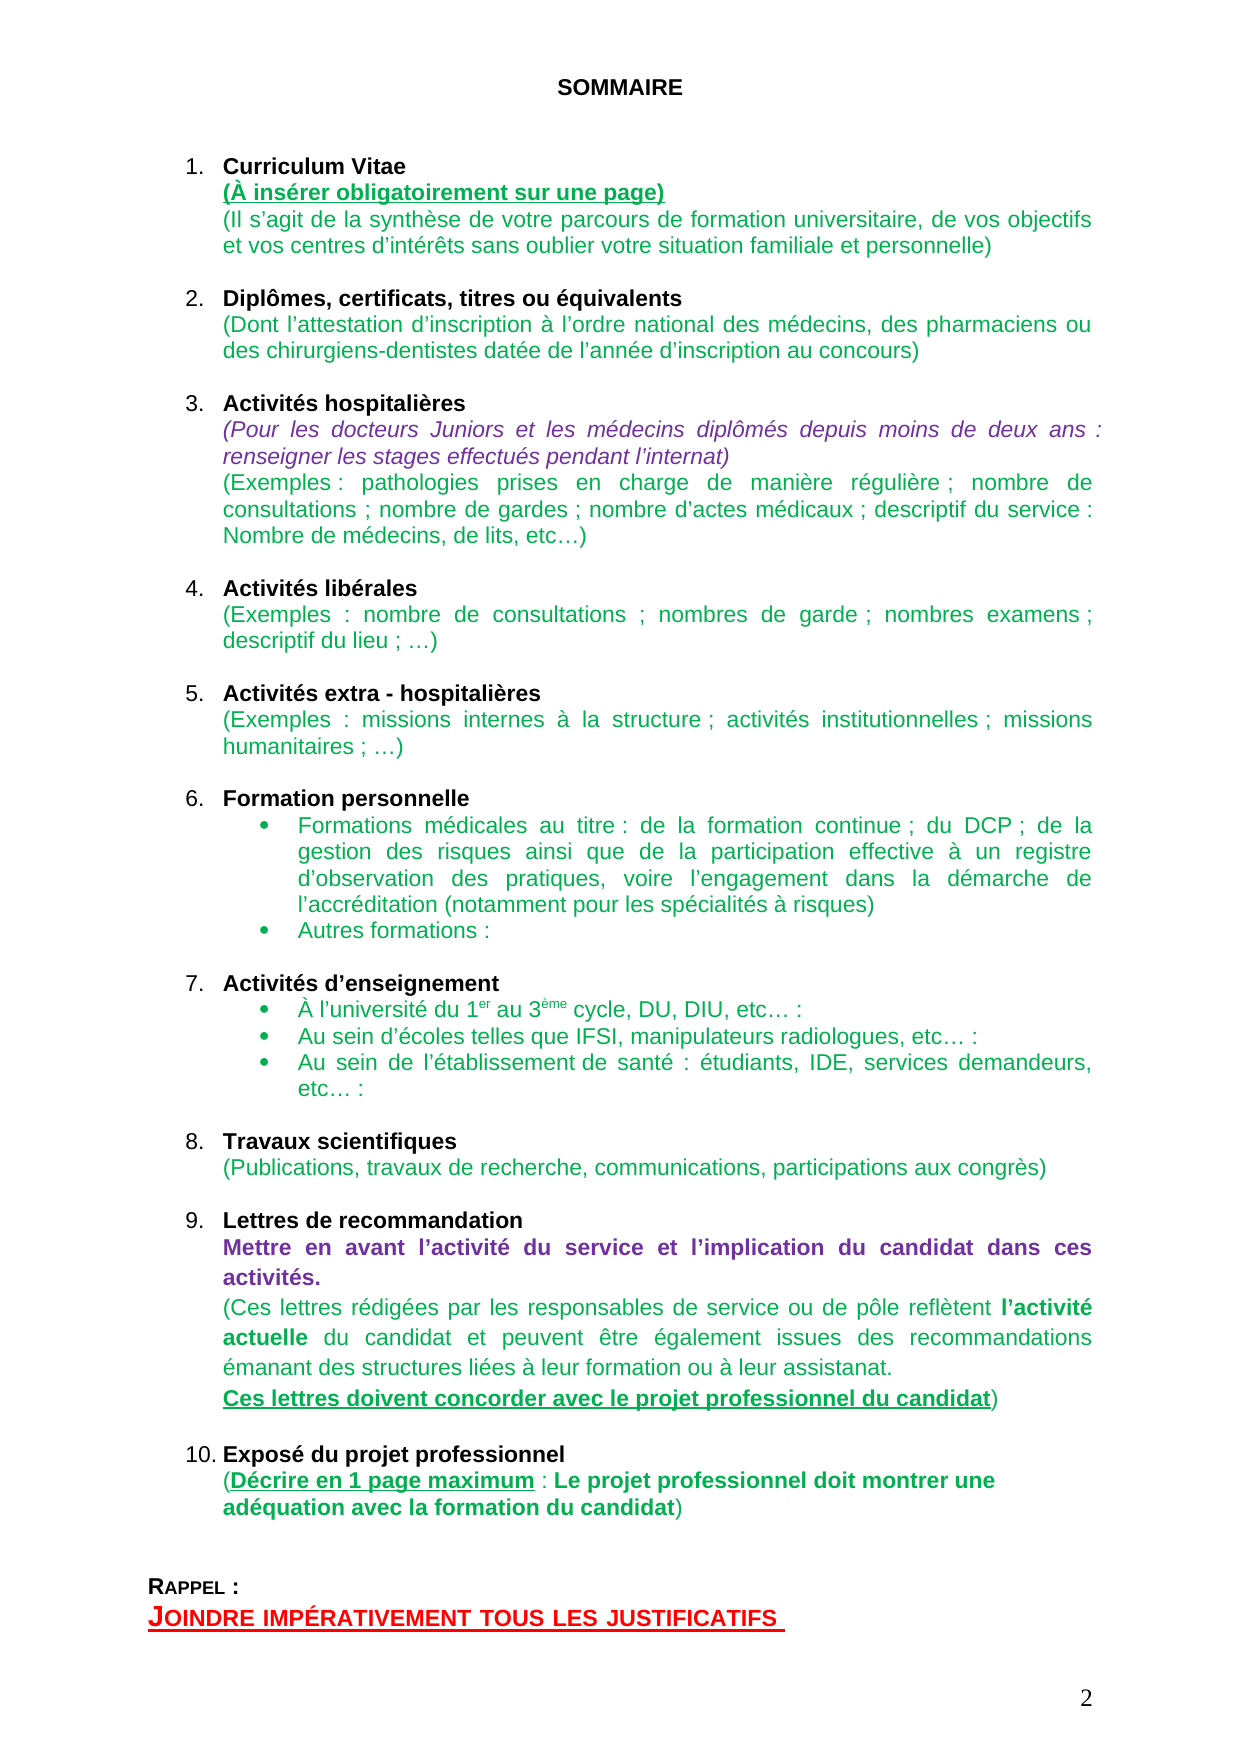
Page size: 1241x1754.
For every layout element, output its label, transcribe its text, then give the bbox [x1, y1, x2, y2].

list Travaux scientifiques [185, 1128, 1093, 1154]
list Ces lettres doivent concorder avec le projet professionnel du candidat) [223, 1384, 1093, 1411]
list Activités d’enseignement [185, 970, 1093, 996]
text (Pour les docteurs Juniors et les médecins diplômés depuis moins de deux ans : renseigner les stages effectués pendant l’internat) [223, 416, 1104, 469]
list À l’université du 1er au 3ème cycle, DU, DIU, etc… : [260, 996, 1093, 1023]
list Lettres de recommandation [185, 1207, 1093, 1233]
list Curriculum Vitae [185, 153, 1093, 179]
list Au sein de l’établissement de santé : étudiants, IDE, services demandeurs, etc… : [260, 1049, 1093, 1102]
list (Dont l’attestation d’inscription à l’ordre national des médecins, des pharmaciens ou des chirurgiens-dentistes datée de l’année d’inscription au concours) [223, 311, 1093, 364]
list (Exemples : pathologies prises en charge de manière régulière ; nombre de consultations ; nombre de gardes ; nombre d’actes médicaux ; descriptif du service : Nombre de médecins, de lits, etc…) [223, 469, 1093, 548]
list (Ces lettres rédigées par les responsables de service ou de pôle reflètent l’activité actuelle du candidat et peuvent être également issues des recommandations émanant des structures liées à leur formation ou à leur assistanat. [223, 1294, 1093, 1381]
list Autres formations : [260, 917, 1093, 943]
text Joindre impérativement tous les justificatifs [148, 1599, 1093, 1633]
list Activités extra - hospitalières [185, 680, 1093, 706]
list (Décrire en 1 page maximum : Le projet professionnel doit montrer une adéquation avec la formation du candidat) [223, 1467, 1093, 1520]
text (Il s’agit de la synthèse de votre parcours de formation universitaire, de vos objectifs et vos centres d’intérêts sans oublier votre situation familiale et personnelle) [223, 206, 1093, 258]
list (Publications, travaux de recherche, communications, participations aux congrès) [223, 1154, 1093, 1181]
list (Exemples : missions internes à la structure ; activités institutionnelles ; missions humanitaires ; …) [223, 706, 1093, 759]
list Au sein d’écoles telles que IFSI, manipulateurs radiologues, etc… : [260, 1023, 1093, 1049]
list Exposé du projet professionnel [185, 1441, 1093, 1467]
text SOMMAIRE [148, 74, 1093, 100]
list Formation personnelle [185, 785, 1093, 812]
text (À insérer obligatoirement sur une page) [223, 179, 1166, 206]
text Rappel : [148, 1573, 1093, 1599]
list Formations médicales au titre : de la formation continue ; du DCP ; de la gestion des risques ainsi que de la participation effective à un registre d’observation des pratiques, voire l’engagement dans la démarche de l’accréditation (notamment pour les spécialités à risques) [260, 812, 1093, 917]
list Mettre en avant l’activité du service et l’implication du candidat dans ces activités. [223, 1233, 1093, 1290]
list Activités hospitalières [185, 390, 1093, 416]
list Activités libérales [185, 574, 1093, 601]
list Diplômes, certificats, titres ou équivalents [185, 285, 1093, 311]
list (Exemples : nombre de consultations ; nombres de garde ; nombres examens ; descriptif du lieu ; …) [223, 601, 1093, 654]
